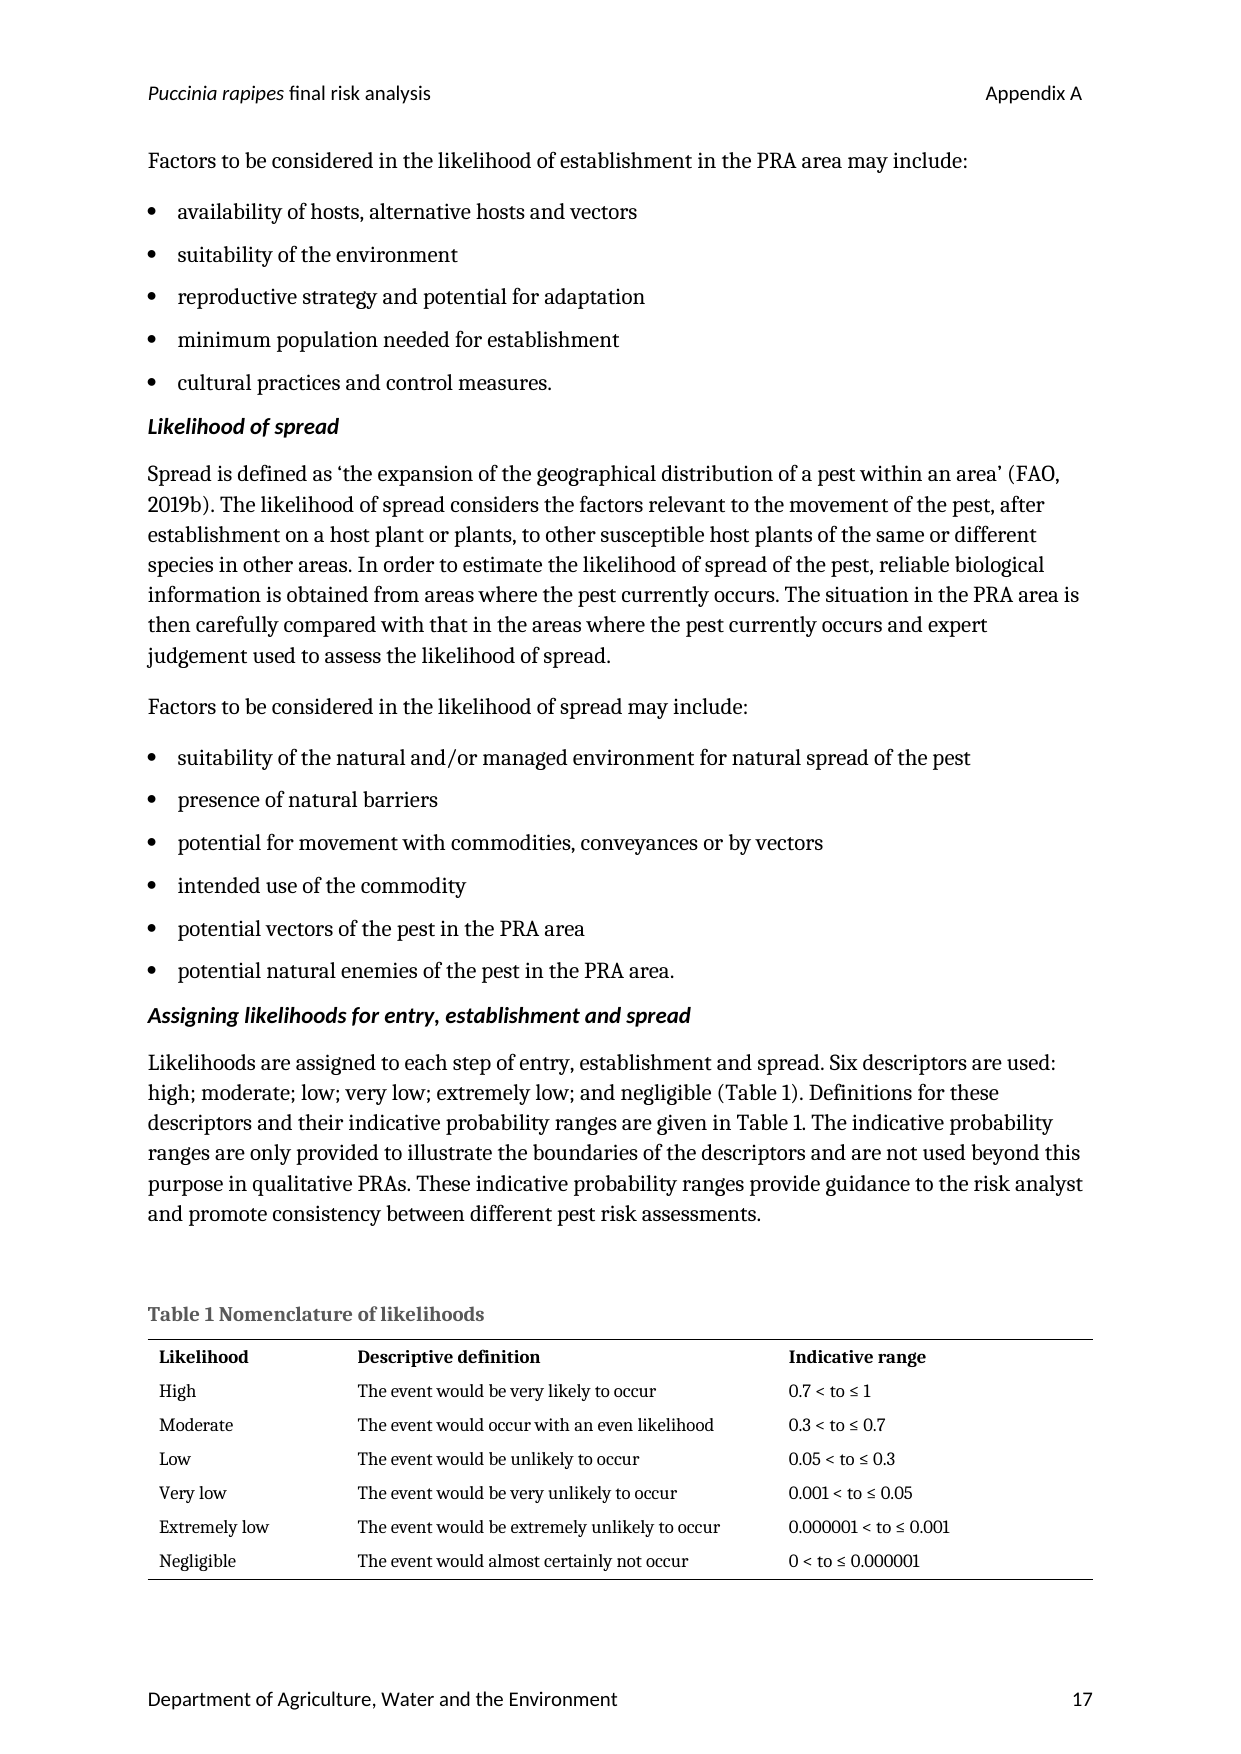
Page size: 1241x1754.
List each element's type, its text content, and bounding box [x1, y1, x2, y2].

table_cell Very low [148, 1476, 346, 1511]
subtitle Likelihood of spread [148, 412, 1092, 440]
text Factors to be considered in the likelihood of spread may include: [148, 693, 1092, 720]
table_cell The event would be very likely to occur [346, 1374, 777, 1408]
table_cell Moderate [148, 1408, 346, 1442]
table_cell 0 < to ≤ 0.000001 [778, 1545, 1092, 1579]
text Table 1 Nomenclature of likelihoods [148, 1303, 1092, 1327]
table_cell 0.7 < to ≤ 1 [778, 1374, 1092, 1408]
list minimum population needed for establishment [148, 327, 1092, 353]
table_cell Negligible [148, 1545, 346, 1579]
list suitability of the environment [148, 241, 1092, 268]
table_cell 0.000001 < to ≤ 0.001 [778, 1511, 1092, 1544]
table_header Indicative range [778, 1340, 1092, 1374]
list intended use of the commodity [148, 873, 1092, 899]
table_cell Extremely low [148, 1511, 346, 1544]
text Likelihoods are assigned to each step of entry, establishment and spread. Six descriptors are used: high; moderate; low; very low; extremely low; and negligible (Table 1). Definitions for these descriptors and their indicative probability ranges are given in Table 1. The indicative probability ranges are only provided to illustrate the boundaries of the descriptors and are not used beyond this purpose in qualitative PRAs. These indicative probability ranges provide guidance to the risk analyst and promote consistency between different pest risk assessments. [148, 1049, 1092, 1227]
table_cell The event would be extremely unlikely to occur [346, 1511, 777, 1544]
table_cell The event would occur with an even likelihood [346, 1408, 777, 1442]
list potential vectors of the pest in the PRA area [148, 915, 1092, 942]
list potential for movement with commodities, conveyances or by vectors [148, 830, 1092, 856]
list presence of natural barriers [148, 787, 1092, 813]
list reproductive strategy and potential for adaptation [148, 284, 1092, 311]
table_cell The event would almost certainly not occur [346, 1545, 777, 1579]
table_cell 0.05 < to ≤ 0.3 [778, 1443, 1092, 1476]
list availability of hosts, alternative hosts and vectors [148, 199, 1092, 225]
list potential natural enemies of the pest in the PRA area. [148, 958, 1092, 984]
table_cell The event would be unlikely to occur [346, 1443, 777, 1476]
text Spread is defined as ‘the expansion of the geographical distribution of a pest within an area’ (FAO, 2019b). The likelihood of spread considers the factors relevant to the movement of the pest, after establishment on a host plant or plants, to other susceptible host plants of the same or different species in other areas. In order to estimate the likelihood of spread of the pest, reliable biological information is obtained from areas where the pest currently occurs. The situation in the PRA area is then carefully compared with that in the areas where the pest currently occurs and expert judgement used to assess the likelihood of spread. [148, 461, 1092, 669]
subtitle Assigning likelihoods for entry, establishment and spread [148, 1001, 1092, 1029]
table_header Descriptive definition [346, 1340, 777, 1374]
list cultural practices and control measures. [148, 369, 1092, 396]
table_cell The event would be very unlikely to occur [346, 1476, 777, 1511]
list suitability of the natural and/or managed environment for natural spread of the pest [148, 744, 1092, 771]
table_header Likelihood [148, 1340, 346, 1374]
table_cell 0.3 < to ≤ 0.7 [778, 1408, 1092, 1442]
table_cell 0.001 < to ≤ 0.05 [778, 1476, 1092, 1511]
table_cell High [148, 1374, 346, 1408]
text Factors to be considered in the likelihood of establishment in the PRA area may include: [148, 148, 1092, 174]
table_cell Low [148, 1443, 346, 1476]
